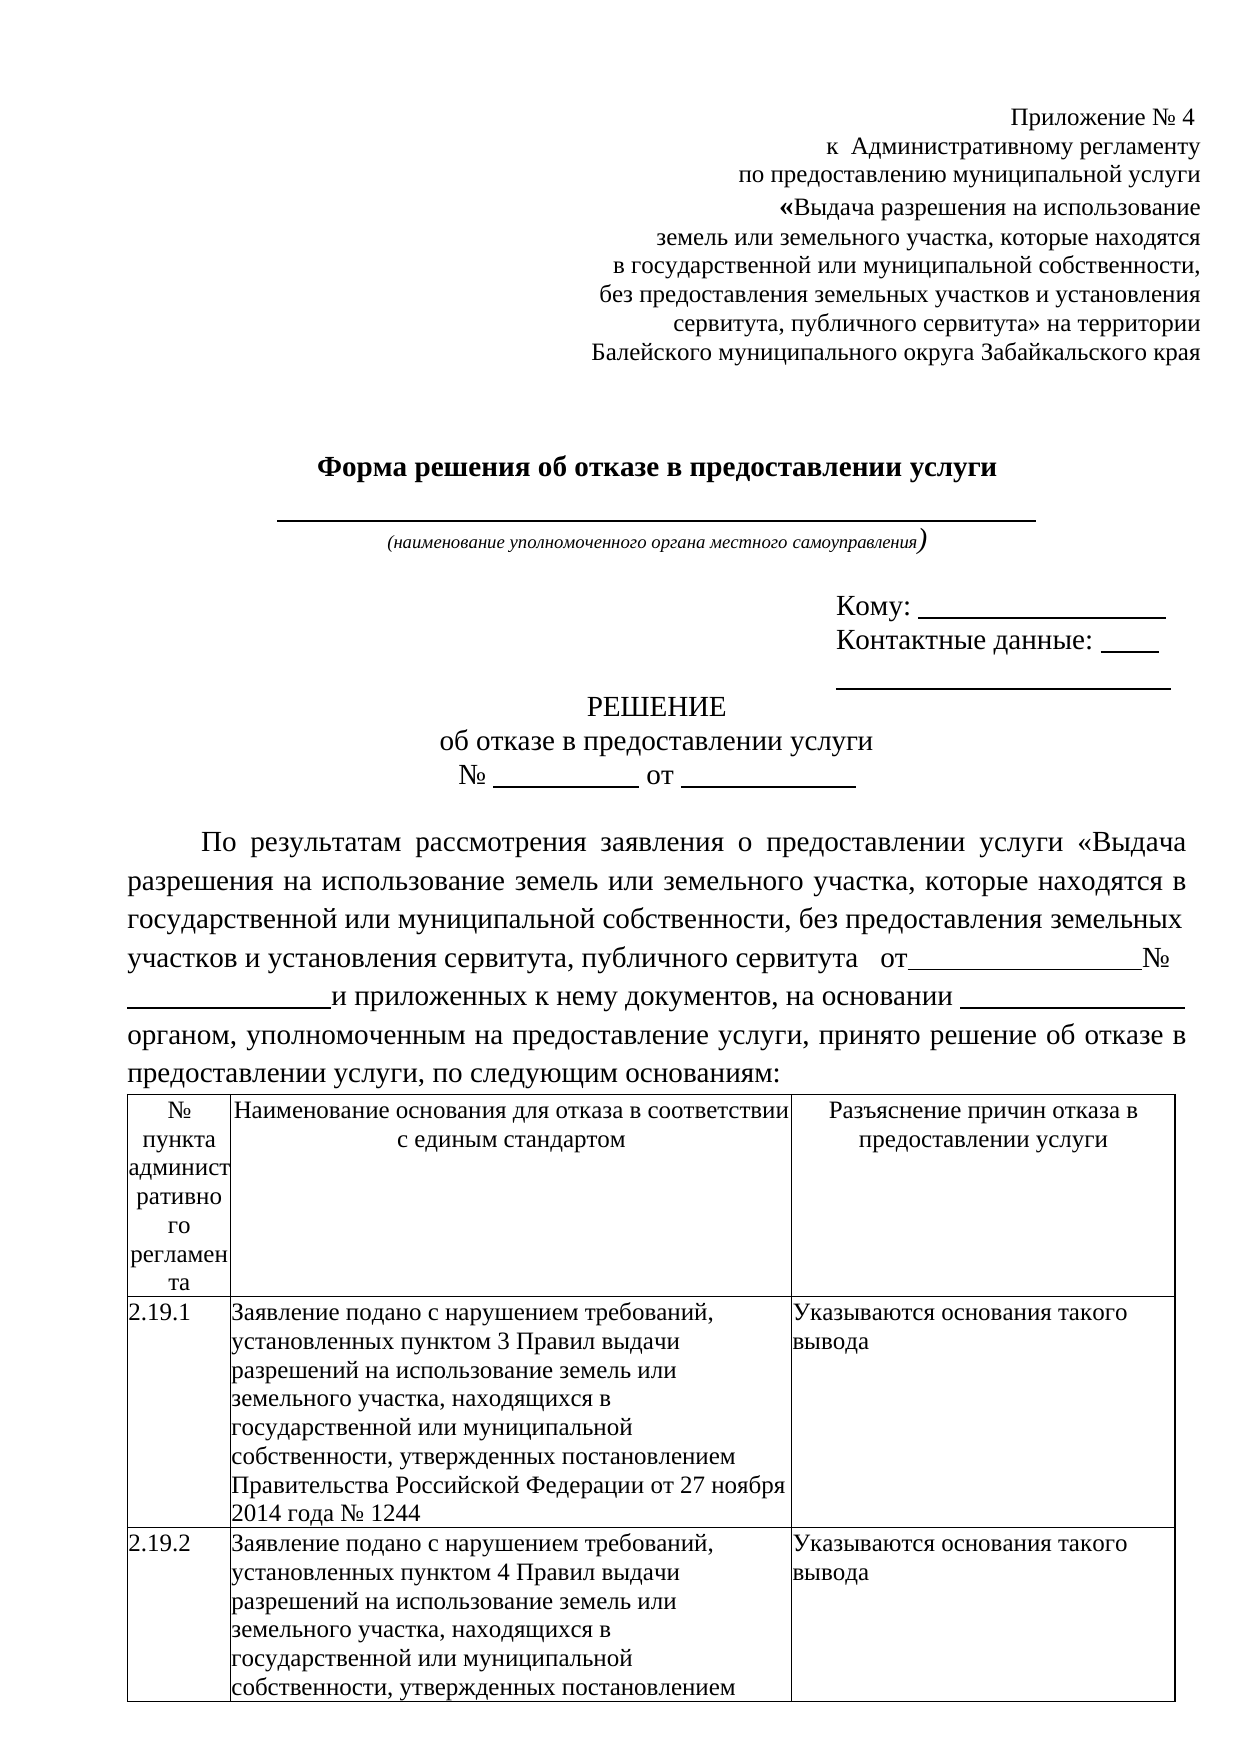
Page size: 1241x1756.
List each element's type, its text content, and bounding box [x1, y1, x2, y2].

text Приложение № 4 к Административному регламенту [112, 102, 1201, 159]
text (наименование уполномоченного органа местного самоуправления) [153, 518, 1161, 555]
text Контактные данные: [836, 622, 1201, 656]
table_cell Заявление подано с нарушением требований, установленных пунктом 3 Правил выдачи разрешений на использование земель или земельного участка, находящихся в государственной или муниципальной собственности, утвержденных постановлением Правительства Российской Федерации от 27 ноября 2014 года № 1244 [231, 1297, 791, 1527]
text об отказе в предоставлении услуги [152, 723, 1161, 757]
text и приложенных к нему документов, на основании органом, уполномоченным на предоставление услуги, принято решение об отказе в предоставлении услуги, по следующим основаниям: [127, 978, 1187, 1089]
text Балейского муниципального округа Забайкальского края [112, 337, 1201, 366]
table_cell Указываются основания такого вывода [792, 1297, 1174, 1527]
text № от [113, 757, 1201, 791]
table_cell 2.19.1 [128, 1297, 230, 1527]
text РЕШЕНИЕ [152, 686, 1161, 723]
text участков и установления сервитута, публичного сервитута от № [127, 940, 1201, 973]
text в государственной или муниципальной собственности, [112, 251, 1201, 279]
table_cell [792, 1528, 1174, 1701]
text «Выдача разрешения на использование [112, 188, 1201, 222]
text Кому: [836, 589, 1201, 622]
table_header Разъяснение причин отказа в предоставлении услуги [792, 1095, 1174, 1296]
table_header № пункта административно го регламен та [128, 1095, 230, 1296]
table_header Наименование основания для отказа в соответствии с единым стандартом [231, 1095, 791, 1296]
text без предоставления земельных участков и установления [112, 279, 1201, 308]
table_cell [231, 1528, 791, 1701]
text по предоставлению муниципальной услуги [112, 159, 1201, 188]
text Форма решения об отказе в предоставлении услуги [153, 449, 1161, 482]
text земель или земельного участка, которые находятся [112, 222, 1201, 251]
text сервитута, публичного сервитута» на территории [112, 308, 1201, 337]
text По результатам рассмотрения заявления о предоставлении услуги «Выдача разрешения на использование земель или земельного участка, которые находятся в государственной или муниципальной собственности, без предоставления земельных [127, 824, 1187, 935]
table_cell 2.19.2 [128, 1528, 230, 1701]
